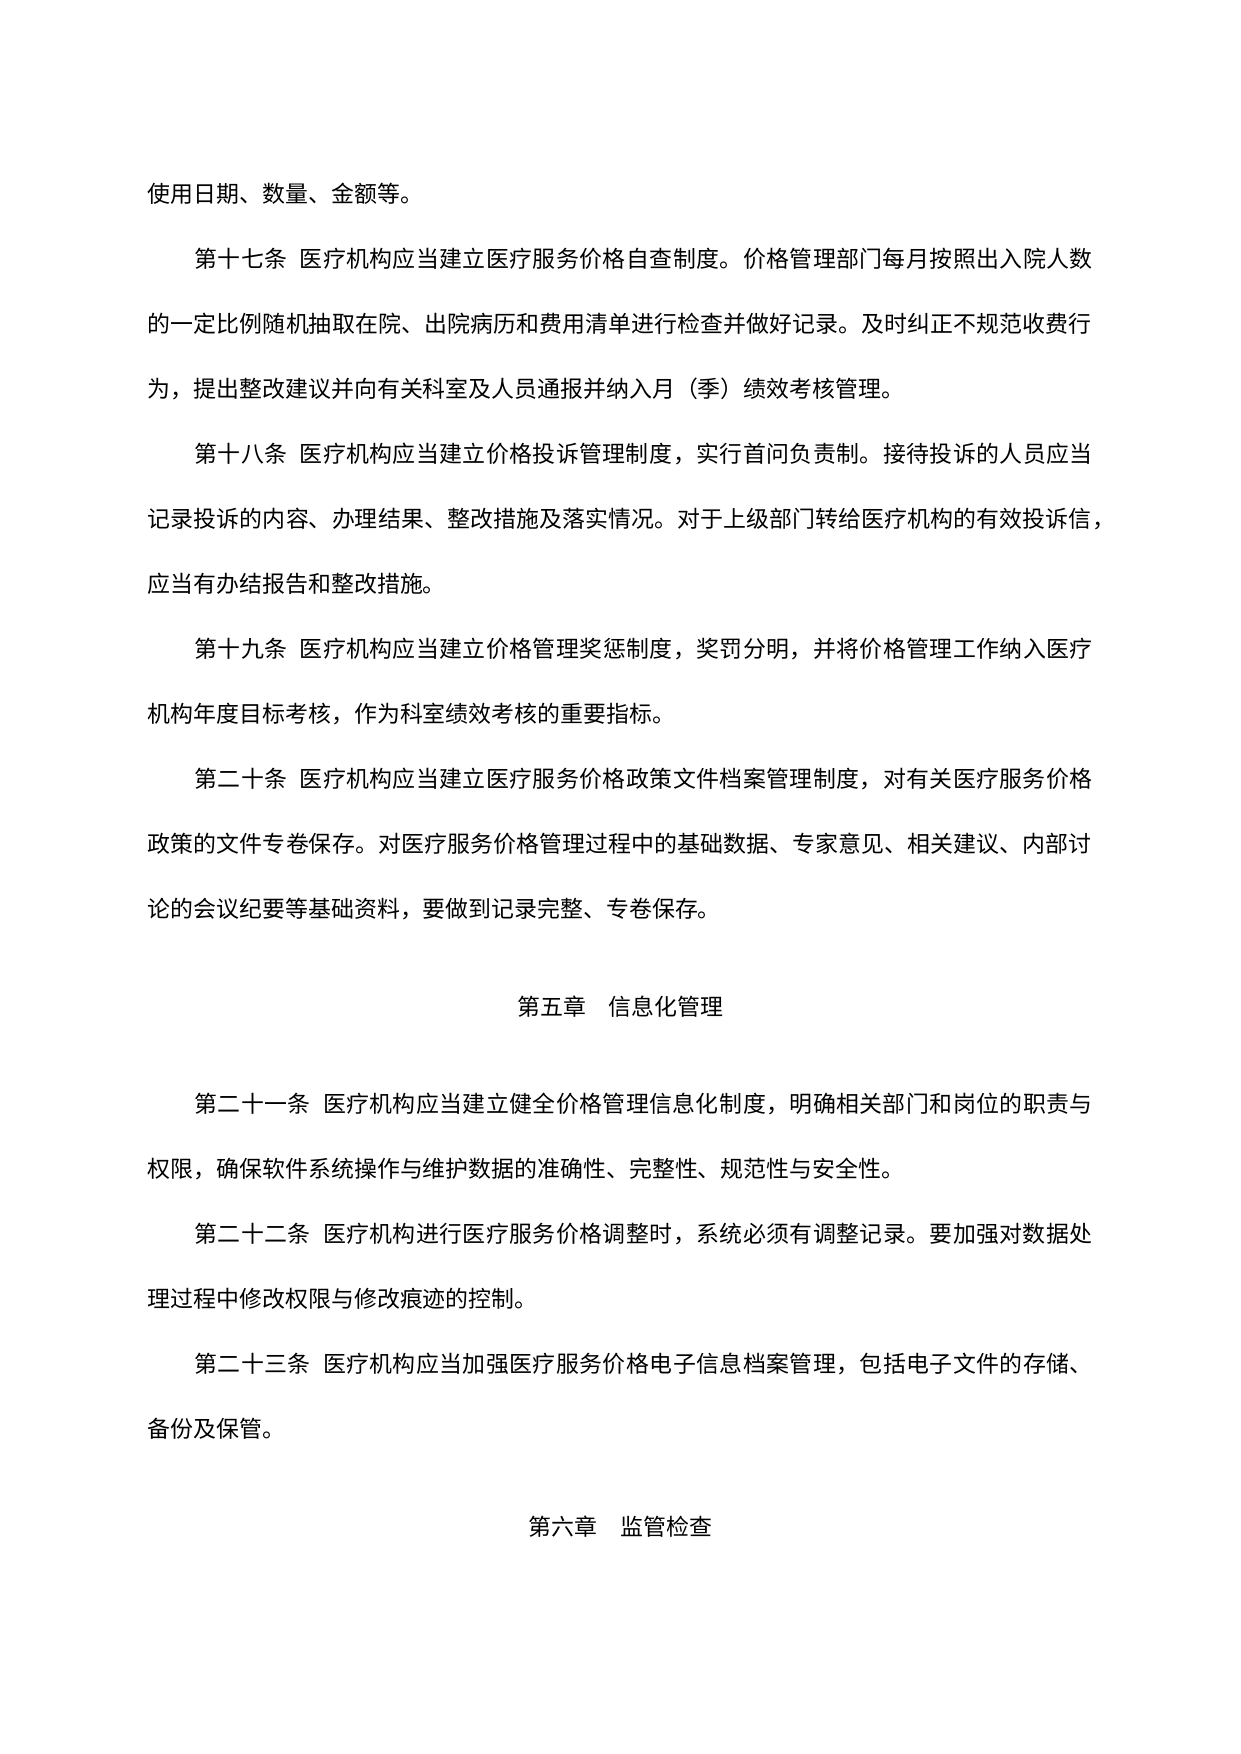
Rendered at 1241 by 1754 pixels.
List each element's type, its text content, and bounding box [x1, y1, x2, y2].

text 第六章 监管检查 [148, 1493, 1092, 1558]
text 第二十条 医疗机构应当建立医疗服务价格政策文件档案管理制度，对有关医疗服务价格政策的文件专卷保存。对医疗服务价格管理过程中的基础数据、专家意见、相关建议、内部讨论的会议纪要等基础资料，要做到记录完整、专卷保存。 [148, 746, 1092, 941]
text 第二十二条 医疗机构进行医疗服务价格调整时，系统必须有调整记录。要加强对数据处理过程中修改权限与修改痕迹的控制。 [148, 1201, 1092, 1331]
text 第十七条 医疗机构应当建立医疗服务价格自查制度。价格管理部门每月按照出入院人数的一定比例随机抽取在院、出院病历和费用清单进行检查并做好记录。及时纠正不规范收费行为，提出整改建议并向有关科室及人员通报并纳入月（季）绩效考核管理。 [148, 226, 1092, 421]
text 第二十一条 医疗机构应当建立健全价格管理信息化制度，明确相关部门和岗位的职责与权限，确保软件系统操作与维护数据的准确性、完整性、规范性与安全性。 [148, 1071, 1092, 1201]
text 第二十三条 医疗机构应当加强医疗服务价格电子信息档案管理，包括电子文件的存储、备份及保管。 [148, 1331, 1092, 1461]
text 第十八条 医疗机构应当建立价格投诉管理制度，实行首问负责制。接待投诉的人员应当记录投诉的内容、办理结果、整改措施及落实情况。对于上级部门转给医疗机构的有效投诉信，应当有办结报告和整改措施。 [148, 421, 1092, 616]
text 第十九条 医疗机构应当建立价格管理奖惩制度，奖罚分明，并将价格管理工作纳入医疗机构年度目标考核，作为科室绩效考核的重要指标。 [148, 616, 1092, 746]
text 第五章 信息化管理 [148, 973, 1092, 1038]
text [148, 161, 1092, 226]
